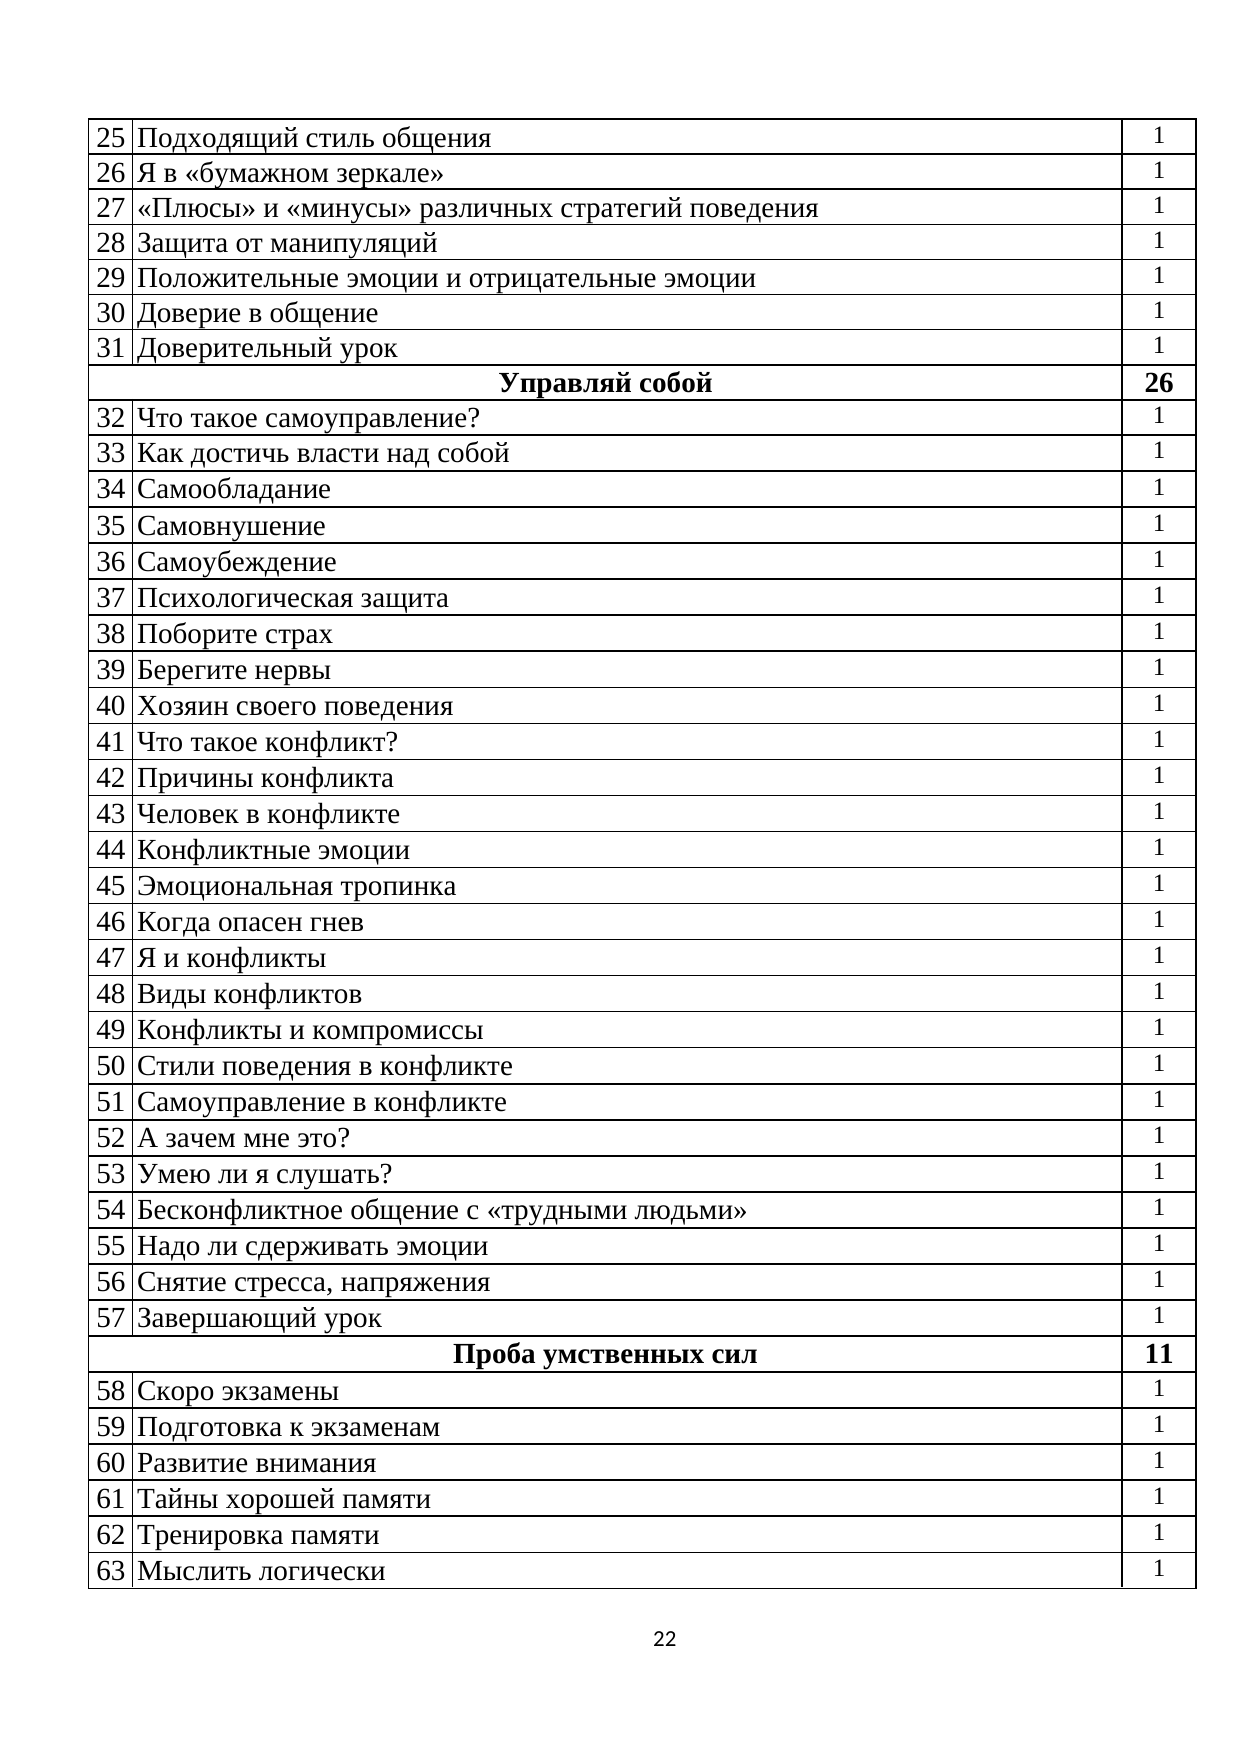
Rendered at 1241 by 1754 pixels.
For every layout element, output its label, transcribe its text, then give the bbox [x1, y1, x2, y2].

table_cell 43 [89, 796, 132, 831]
table_cell 1 [1123, 1193, 1195, 1227]
table_cell 1 [1123, 1481, 1195, 1515]
table_cell Развитие внимания [133, 1445, 1121, 1479]
table_cell 59 [89, 1409, 132, 1443]
table_cell Самовнушение [133, 508, 1121, 542]
table_cell 1 [1123, 1121, 1195, 1155]
table_cell 58 [89, 1373, 132, 1407]
table_cell 40 [89, 688, 132, 722]
table_cell 1 [1123, 760, 1195, 794]
table_cell 35 [89, 508, 132, 542]
table_cell 1 [1123, 190, 1195, 223]
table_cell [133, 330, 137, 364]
table_cell 1 [1123, 330, 1195, 364]
table_cell 37 [89, 580, 132, 614]
table_cell 42 [89, 760, 132, 794]
table_cell 34 [89, 472, 132, 506]
table_cell 1 [1123, 652, 1195, 686]
table_cell 1 [1123, 724, 1195, 758]
table_cell 1 [1123, 1373, 1195, 1407]
table_cell 57 [89, 1301, 132, 1335]
table_cell Самоубеждение [133, 544, 1121, 578]
table_cell 1 [1123, 1517, 1195, 1551]
table_cell Психологическая защита [133, 580, 1121, 614]
table_cell 1 [1123, 120, 1195, 153]
table_cell 1 [1123, 1229, 1195, 1263]
table_cell 1 [1123, 976, 1195, 1011]
table_cell 1 [1123, 1445, 1195, 1479]
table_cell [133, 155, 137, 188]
table_cell 53 [89, 1157, 132, 1191]
table_cell Виды конфликтов [133, 976, 1121, 1011]
table_cell Снятие стресса, напряжения [133, 1265, 1121, 1299]
table_cell 1 [1123, 1157, 1195, 1191]
table_cell Умею ли я слушать? [133, 1157, 1121, 1191]
table_cell Эмоциональная тропинка [133, 868, 1121, 903]
table_cell 1 [1123, 1265, 1195, 1299]
table_cell 1 [1123, 260, 1195, 294]
table_cell 39 [89, 652, 132, 686]
table_cell Бесконфликтное общение с «трудными людьми» [133, 1193, 1121, 1227]
table_cell Проба умственных сил [89, 1337, 1121, 1371]
table_cell Подготовка к экзаменам [133, 1409, 1121, 1443]
table_cell Мыслить логически [133, 1553, 1121, 1587]
table_cell 52 [89, 1121, 132, 1155]
table_cell Когда опасен гнев [133, 904, 1121, 939]
table_cell 1 [1123, 616, 1195, 650]
table_cell Как достичь власти над собой [133, 436, 1121, 470]
table_cell 11 [1123, 1337, 1195, 1371]
table_cell 1 [1123, 1085, 1195, 1119]
table_cell Я и конфликты [133, 940, 1121, 975]
table_cell 1 [1123, 1553, 1195, 1587]
table_cell 1 [1123, 508, 1195, 542]
table_cell 1 [1123, 295, 1195, 329]
table_cell Самоуправление в конфликте [133, 1085, 1121, 1119]
table_cell Стили поведения в конфликте [133, 1048, 1121, 1083]
table_cell 1 [1123, 1409, 1195, 1443]
table_cell 1 [1123, 1048, 1195, 1083]
table_cell 55 [89, 1229, 132, 1263]
table_cell 47 [89, 940, 132, 975]
table_cell 45 [89, 868, 132, 903]
table_cell Хозяин своего поведения [133, 688, 1121, 722]
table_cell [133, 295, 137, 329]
table_cell Человек в конфликте [133, 796, 1121, 831]
table_cell 46 [89, 904, 132, 939]
table_cell 61 [89, 1481, 132, 1515]
table_cell 54 [89, 1193, 132, 1227]
table_cell А зачем мне это? [133, 1121, 1121, 1155]
table_cell 51 [89, 1085, 132, 1119]
table_cell Завершающий урок [133, 1301, 1121, 1335]
table_cell 1 [1123, 225, 1195, 258]
table_cell Берегите нервы [133, 652, 1121, 686]
table_cell 1 [1123, 155, 1195, 188]
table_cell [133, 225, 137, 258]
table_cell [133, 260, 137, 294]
table_cell 38 [89, 616, 132, 650]
table_cell 1 [1123, 1012, 1195, 1047]
table_cell Тайны хорошей памяти [133, 1481, 1121, 1515]
table_cell 48 [89, 976, 132, 1011]
table_cell 49 [89, 1012, 132, 1047]
table_cell Конфликтные эмоции [133, 832, 1121, 867]
table_cell 1 [1123, 1301, 1195, 1335]
table_cell 50 [89, 1048, 132, 1083]
table_cell 1 [1123, 940, 1195, 975]
table_cell 1 [1123, 868, 1195, 903]
table_cell Надо ли сдерживать эмоции [133, 1229, 1121, 1263]
table_cell 41 [89, 724, 132, 758]
table_cell 1 [1123, 472, 1195, 506]
table_cell Самообладание [133, 472, 1121, 506]
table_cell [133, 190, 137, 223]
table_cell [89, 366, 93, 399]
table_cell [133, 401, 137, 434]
table_cell Поборите страх [133, 616, 1121, 650]
table_cell 33 [89, 436, 132, 470]
table_cell 1 [1123, 904, 1195, 939]
table_cell 1 [1123, 544, 1195, 578]
table_cell 1 [1123, 401, 1195, 434]
table_cell Скоро экзамены [133, 1373, 1121, 1407]
table_cell 56 [89, 1265, 132, 1299]
table_cell 36 [89, 544, 132, 578]
table_cell Причины конфликта [133, 760, 1121, 794]
table_cell 1 [1123, 688, 1195, 722]
table_cell 63 [89, 1553, 132, 1587]
table_cell 44 [89, 832, 132, 867]
table_cell 1 [1123, 436, 1195, 470]
table_cell Конфликты и компромиссы [133, 1012, 1121, 1047]
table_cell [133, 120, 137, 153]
table_cell 1 [1123, 580, 1195, 614]
table_cell Тренировка памяти [133, 1517, 1121, 1551]
table_cell Что такое конфликт? [133, 724, 1121, 758]
table_cell 1 [1123, 832, 1195, 867]
table_cell 1 [1123, 796, 1195, 831]
table_cell 60 [89, 1445, 132, 1479]
table_cell 62 [89, 1517, 132, 1551]
